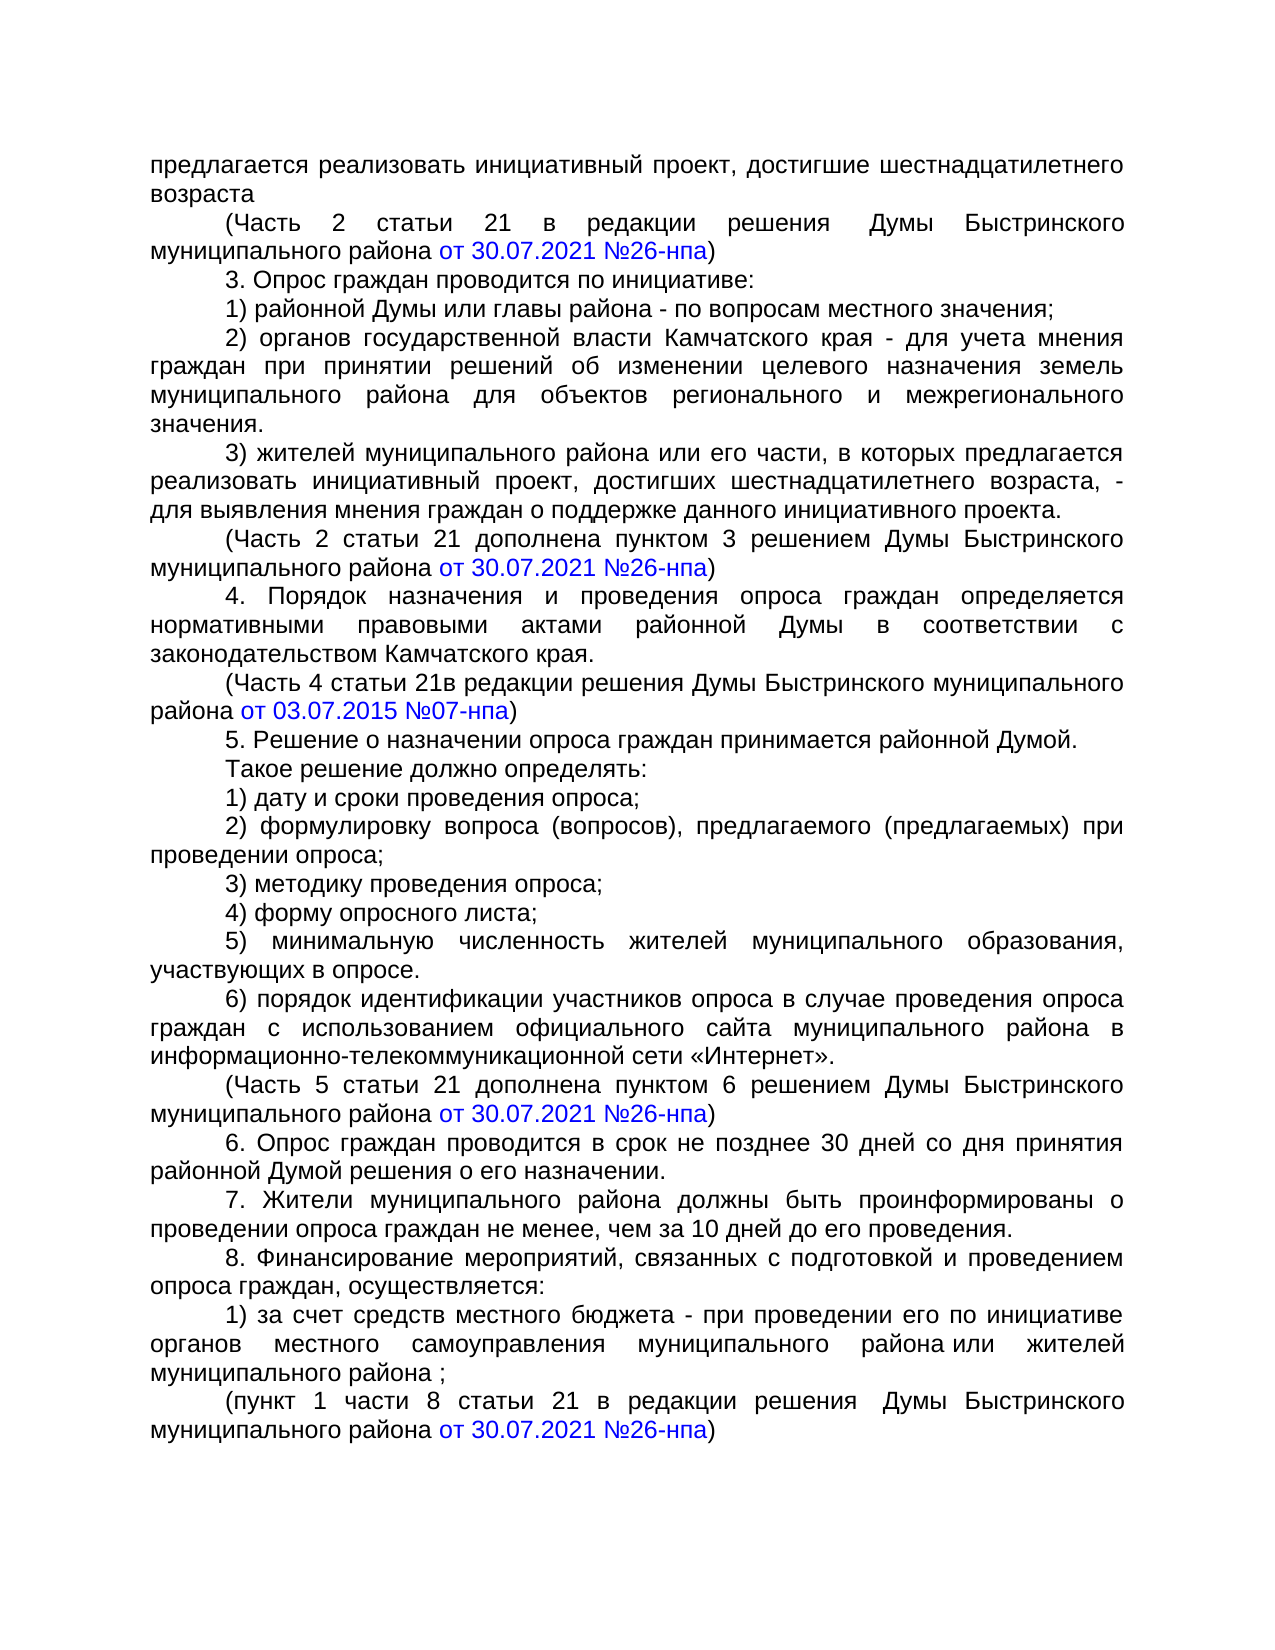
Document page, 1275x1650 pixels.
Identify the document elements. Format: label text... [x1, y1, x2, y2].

text 3. Опрос граждан проводится по инициативе: [150, 265, 1125, 294]
text 5) минимальную численность жителей муниципального образования, участвующих в опросе. [150, 926, 1125, 984]
text 2) формулировку вопроса (вопросов), предлагаемого (предлагаемых) при проведении опроса; [150, 811, 1125, 869]
text 8. Финансирование мероприятий, связанных с подготовкой и проведением опроса граждан, осуществляется: [150, 1242, 1125, 1300]
text 6. Опрос граждан проводится в срок не позднее 30 дней со дня принятия районной Думой решения о его назначении. [150, 1127, 1125, 1185]
text 7. Жители муниципального района должны быть проинформированы о проведении опроса граждан не менее, чем за 10 дней до его проведения. [150, 1185, 1125, 1242]
text Такое решение должно определять: [150, 754, 1125, 782]
text (Часть 2 статьи 21 дополнена пунктом 3 решением Думы Быстринского муниципального района от 30.07.2021 №26-нпа) [150, 524, 1125, 581]
text 6) порядок идентификации участников опроса в случае проведения опроса граждан с использованием официального сайта муниципального района в информационно-телекоммуникационной сети «Интернет». [150, 984, 1125, 1070]
text 5. Решение о назначении опроса граждан принимается районной Думой. [150, 725, 1125, 754]
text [150, 150, 1125, 207]
text 3) жителей муниципального района или его части, в которых предлагается реализовать инициативный проект, достигших шестнадцатилетнего возраста, - для выявления мнения граждан о поддержке данного инициативного проекта. [150, 437, 1125, 524]
text 2) органов государственной власти Камчатского края - для учета мнения граждан при принятии решений об изменении целевого назначения земель муниципального района для объектов регионального и межрегионального значения. [150, 322, 1125, 437]
text 1) за счет средств местного бюджета - при проведении его по инициативе органов местного самоуправления муниципального района или жителей муниципального района ; [150, 1300, 1125, 1386]
text 1) районной Думы или главы района - по вопросам местного значения; [150, 294, 1125, 322]
text (Часть 2 статьи 21 в редакции решения Думы Быстринского муниципального района от 30.07.2021 №26-нпа) [150, 207, 1125, 265]
text 4. Порядок назначения и проведения опроса граждан определяется нормативными правовыми актами районной Думы в соответствии с законодательством Камчатского края. [150, 581, 1125, 667]
text (Часть 5 статьи 21 дополнена пунктом 6 решением Думы Быстринского муниципального района от 30.07.2021 №26-нпа) [150, 1070, 1125, 1127]
text (пункт 1 части 8 статьи 21 в редакции решения Думы Быстринского муниципального района от 30.07.2021 №26-нпа) [150, 1386, 1125, 1444]
text 4) форму опросного листа; [150, 897, 1125, 926]
text 1) дату и сроки проведения опроса; [150, 782, 1125, 811]
text 3) методику проведения опроса; [150, 869, 1125, 897]
text (Часть 4 статьи 21в редакции решения Думы Быстринского муниципального района от 03.07.2015 №07-нпа) [150, 667, 1125, 725]
